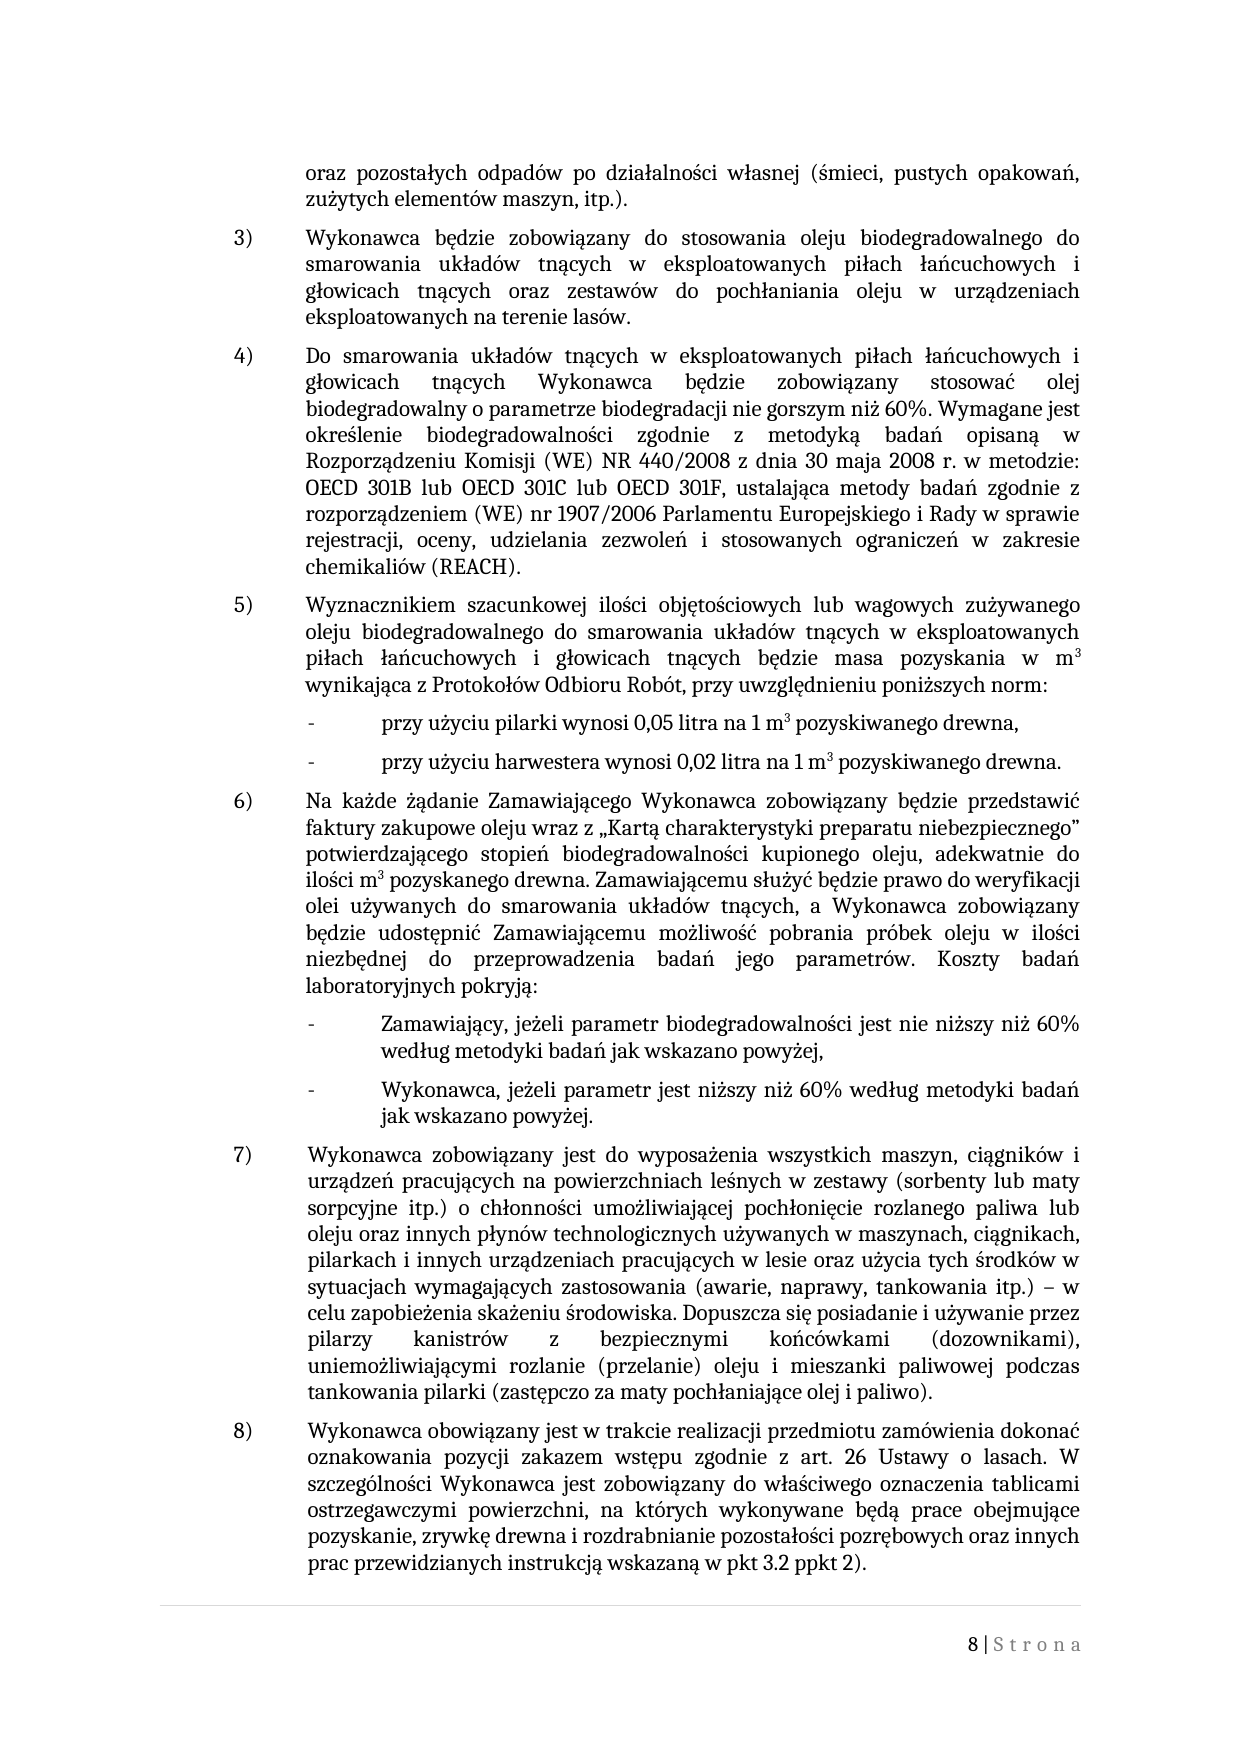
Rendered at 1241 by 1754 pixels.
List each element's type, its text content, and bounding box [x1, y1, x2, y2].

text 7) Wykonawca zobowiązany jest do wyposażenia wszystkich maszyn, ciągników i urządzeń pracujących na powierzchniach leśnych w zestawy (sorbenty lub maty sorpcyjne itp.) o chłonności umożliwiającej pochłonięcie rozlanego paliwa lub oleju oraz innych płynów technologicznych używanych w maszynach, ciągnikach, pilarkach i innych urządzeniach pracujących w lesie oraz użycia tych środków w sytuacjach wymagających zastosowania (awarie, naprawy, tankowania itp.) – w celu zapobieżenia skażeniu środowiska. Dopuszcza się posiadanie i używanie przez pilarzy kanistrów z bezpiecznymi końcówkami (dozownikami), uniemożliwiającymi rozlanie (przelanie) oleju i mieszanki paliwowej podczas tankowania pilarki (zastępczo za maty pochłaniające olej i paliwo). [233, 1142, 1081, 1405]
text 5) Wyznacznikiem szacunkowej ilości objętościowych lub wagowych zużywanego oleju biodegradowalnego do smarowania układów tnących w eksploatowanych piłach łańcuchowych i głowicach tnących będzie masa pozyskania w m3 wynikająca z Protokołów Odbioru Robót, przy uwzględnieniu poniższych norm: [234, 592, 1081, 698]
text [233, 1418, 1081, 1576]
text 6) Na każde żądanie Zamawiającego Wykonawca zobowiązany będzie przedstawić faktury zakupowe oleju wraz z „Kartą charakterystyki preparatu niebezpiecznego” potwierdzającego stopień biodegradowalności kupionego oleju, adekwatnie do ilości m3 pozyskanego drewna. Zamawiającemu służyć będzie prawo do weryfikacji olei używanych do smarowania układów tnących, a Wykonawca zobowiązany będzie udostępnić Zamawiającemu możliwość pobrania próbek oleju w ilości niezbędnej do przeprowadzenia badań jego parametrów. Koszty badań laboratoryjnych pokryją: [234, 788, 1081, 999]
text - przy użyciu pilarki wynosi 0,05 litra na 1 m3 pozyskiwanego drewna, [307, 710, 1081, 737]
text - Wykonawca, jeżeli parametr jest niższy niż 60% według metodyki badań jak wskazano powyżej. [307, 1076, 1081, 1129]
text 4) Do smarowania układów tnących w eksploatowanych piłach łańcuchowych i głowicach tnących Wykonawca będzie zobowiązany stosować olej biodegradowalny o parametrze biodegradacji nie gorszym niż 60%. Wymagane jest określenie biodegradowalności zgodnie z metodyką badań opisaną w Rozporządzeniu Komisji (WE) NR 440/2008 z dnia 30 maja 2008 r. w metodzie: OECD 301B lub OECD 301C lub OECD 301F, ustalająca metody badań zgodnie z rozporządzeniem (WE) nr 1907/2006 Parlamentu Europejskiego i Rady w sprawie rejestracji, oceny, udzielania zezwoleń i stosowanych ograniczeń w zakresie chemikaliów (REACH). [234, 343, 1081, 580]
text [234, 159, 1081, 212]
text - przy użyciu harwestera wynosi 0,02 litra na 1 m3 pozyskiwanego drewna. [307, 749, 1081, 775]
text 3) Wykonawca będzie zobowiązany do stosowania oleju biodegradowalnego do smarowania układów tnących w eksploatowanych piłach łańcuchowych i głowicach tnących oraz zestawów do pochłaniania oleju w urządzeniach eksploatowanych na terenie lasów. [234, 225, 1081, 330]
text - Zamawiający, jeżeli parametr biodegradowalności jest nie niższy niż 60% według metodyki badań jak wskazano powyżej, [307, 1011, 1081, 1064]
